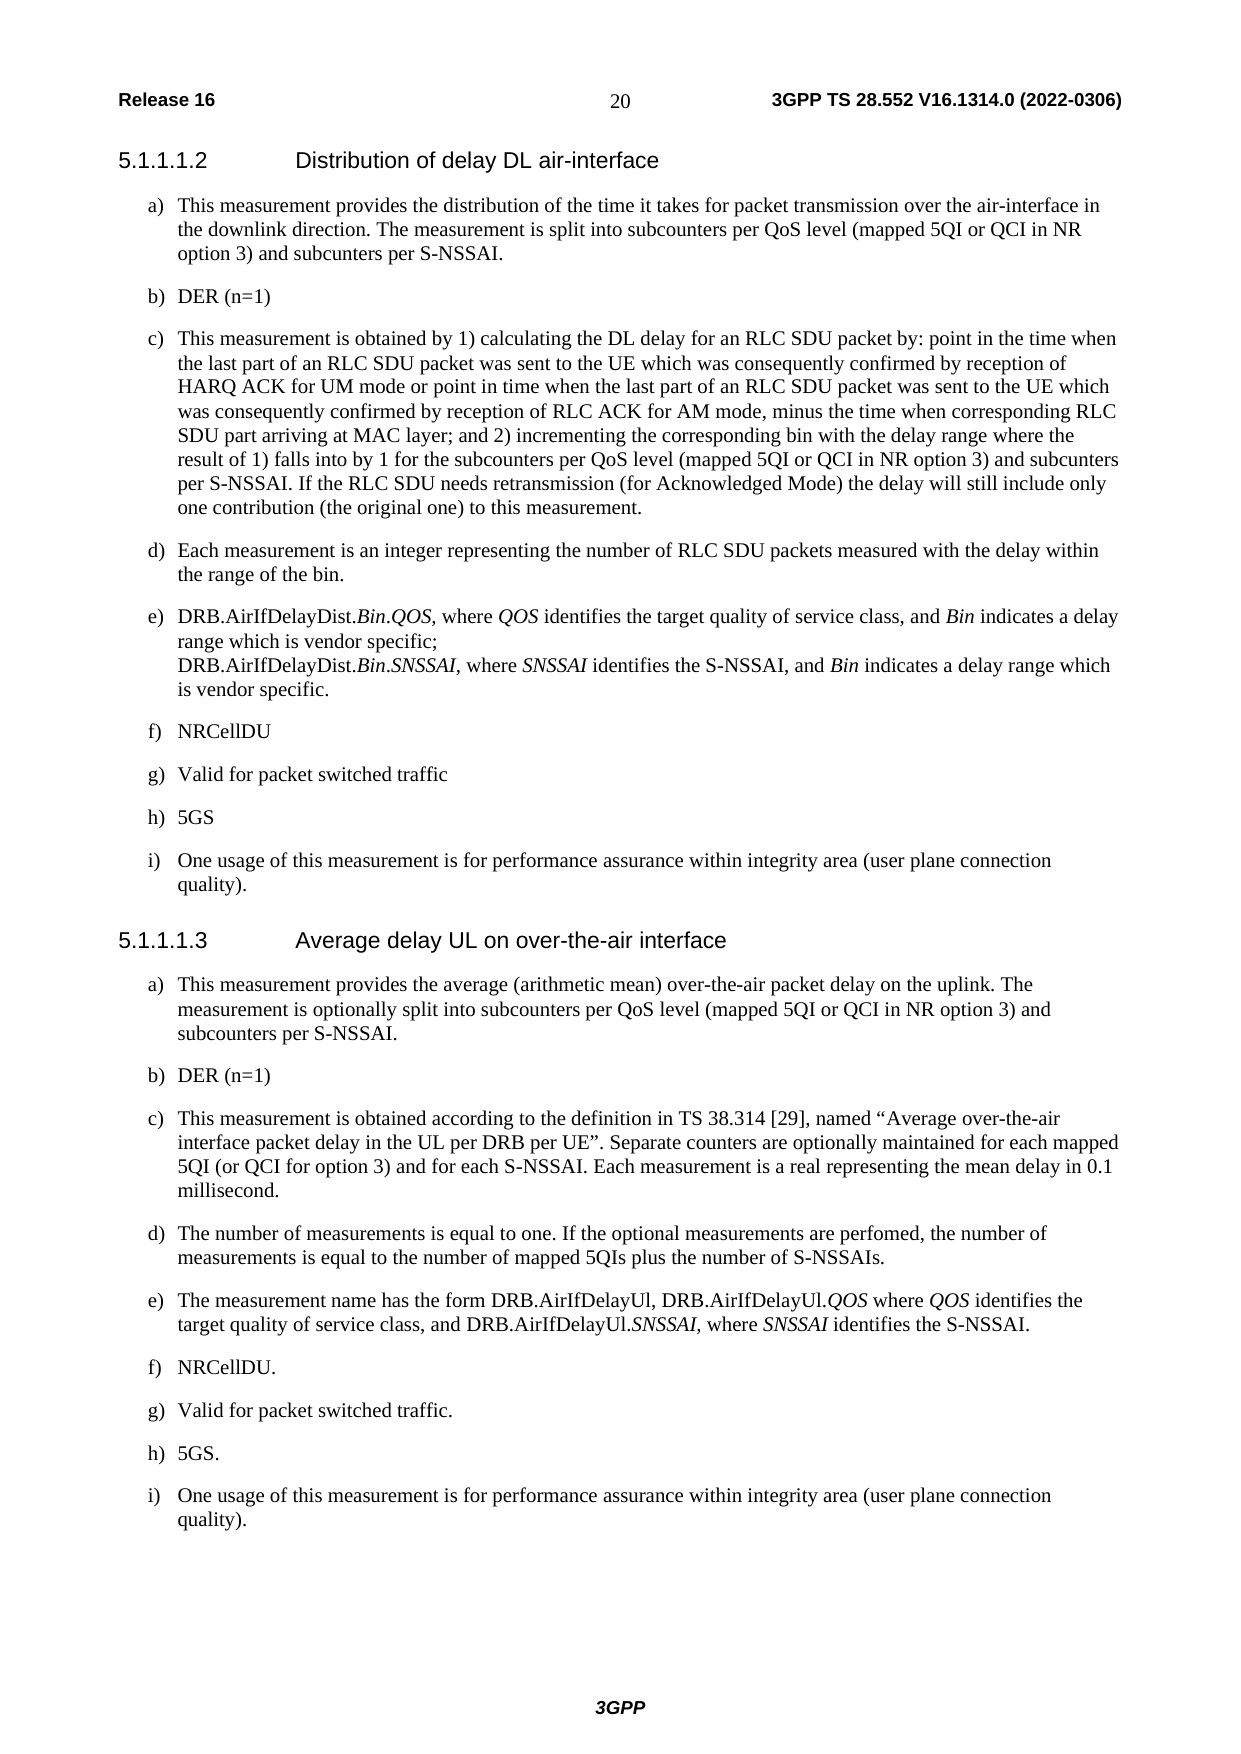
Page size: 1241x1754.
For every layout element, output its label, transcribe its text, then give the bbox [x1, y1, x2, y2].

text d) The number of measurements is equal to one. If the optional measurements are perfomed, the number of measurements is equal to the number of mapped 5QIs plus the number of S-NSSAIs. [148, 1221, 1122, 1269]
text e) DRB.AirIfDelayDist.Bin.QOS, where QOS identifies the target quality of service class, and Bin indicates a delay range which is vendor specific; DRB.AirIfDelayDist.Bin.SNSSAI, where SNSSAI identifies the S-NSSAI, and Bin indicates a delay range which is vendor specific. [148, 604, 1122, 701]
subtitle 5.1.1.1.3 Average delay UL on over-the-air interface [118, 927, 1122, 954]
text f) NRCellDU. [148, 1355, 1122, 1379]
text f) NRCellDU [148, 719, 1122, 743]
text a) This measurement provides the distribution of the time it takes for packet transmission over the air-interface in the downlink direction. The measurement is split into subcounters per QoS level (mapped 5QI or QCI in NR option 3) and subcunters per S-NSSAI. [148, 193, 1122, 265]
text c) This measurement is obtained according to the definition in TS 38.314 [29], named “Average over-the-air interface packet delay in the UL per DRB per UE”. Separate counters are optionally maintained for each mapped 5QI (or QCI for option 3) and for each S-NSSAI. Each measurement is a real representing the mean delay in 0.1 millisecond. [148, 1106, 1122, 1202]
text e) The measurement name has the form DRB.AirIfDelayUl, DRB.AirIfDelayUl.QOS where QOS identifies the target quality of service class, and DRB.AirIfDelayUl.SNSSAI, where SNSSAI identifies the S-NSSAI. [148, 1288, 1122, 1336]
text d) Each measurement is an integer representing the number of RLC SDU packets measured with the delay within the range of the bin. [148, 538, 1122, 586]
subtitle 5.1.1.1.2 Distribution of delay DL air-interface [118, 147, 1122, 174]
text g) Valid for packet switched traffic [148, 762, 1122, 786]
text i) One usage of this measurement is for performance assurance within integrity area (user plane connection quality). [148, 1483, 1122, 1531]
text h) 5GS. [148, 1441, 1122, 1464]
text b) DER (n=1) [148, 1063, 1122, 1087]
text g) Valid for packet switched traffic. [148, 1398, 1122, 1422]
text a) This measurement provides the average (arithmetic mean) over-the-air packet delay on the uplink. The measurement is optionally split into subcounters per QoS level (mapped 5QI or QCI in NR option 3) and subcounters per S-NSSAI. [148, 972, 1122, 1044]
text i) One usage of this measurement is for performance assurance within integrity area (user plane connection quality). [148, 848, 1122, 896]
text h) 5GS [148, 805, 1122, 829]
text b) DER (n=1) [148, 283, 1122, 308]
text c) This measurement is obtained by 1) calculating the DL delay for an RLC SDU packet by: point in the time when the last part of an RLC SDU packet was sent to the UE which was consequently confirmed by reception of HARQ ACK for UM mode or point in time when the last part of an RLC SDU packet was sent to the UE which was consequently confirmed by reception of RLC ACK for AM mode, minus the time when corresponding RLC SDU part arriving at MAC layer; and 2) incrementing the corresponding bin with the delay range where the result of 1) falls into by 1 for the subcounters per QoS level (mapped 5QI or QCI in NR option 3) and subcunters per S-NSSAI. If the RLC SDU needs retransmission (for Acknowledged Mode) the delay will still include only one contribution (the original one) to this measurement. [148, 326, 1122, 519]
